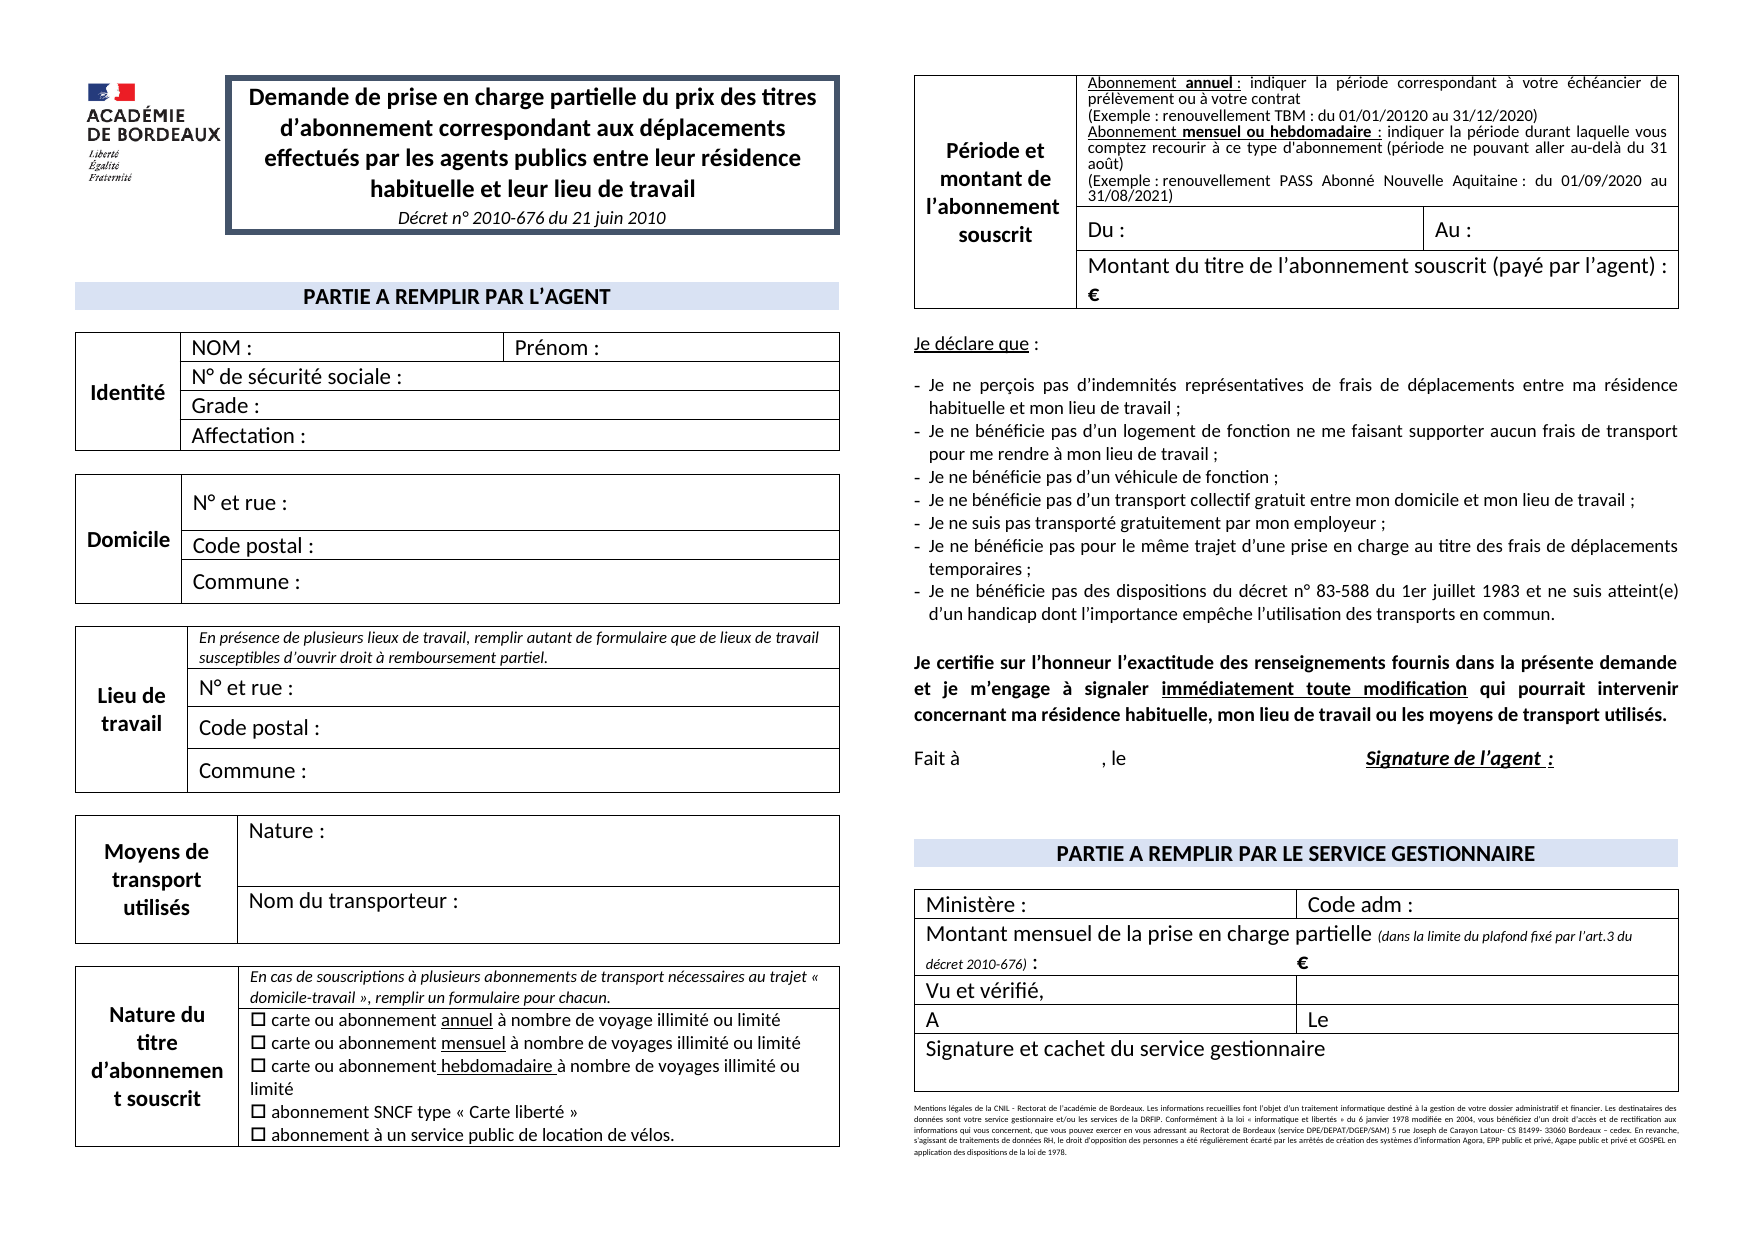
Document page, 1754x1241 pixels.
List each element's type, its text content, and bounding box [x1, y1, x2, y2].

table_header Moyens de transport utilisés [76, 816, 237, 943]
list Je ne bénéficie pas d’un logement de fonction ne me faisant supporter aucun frais de transport pour me rendre à mon lieu de travail ; [914, 419, 1679, 465]
list Je ne perçois pas d’indemnités représentatives de frais de déplacements entre ma résidence habituelle et mon lieu de travail ; [914, 373, 1679, 419]
table_header En cas de souscriptions à plusieurs abonnements de transport nécessaires au trajet « domicile-travail », remplir un formulaire pour chacun. [239, 967, 839, 1007]
table_cell Commune : [182, 560, 839, 603]
table_cell Au : [1424, 207, 1678, 250]
list Je ne bénéficie pas des dispositions du décret n° 83-588 du 1er juillet 1983 et ne suis atteint(e) d’un handicap dont l’importance empêche l’utilisation des transports en commun. [914, 579, 1679, 625]
table_cell Montant mensuel de la prise en charge partielle (dans la limite du plafond fixé par l’art.3 du décret 2010-676) : € [915, 919, 1678, 975]
table_cell Le [1297, 1005, 1678, 1033]
table_header Lieu de travail [76, 627, 187, 792]
table_header Ministère : [915, 890, 1296, 918]
table_cell Nom du transporteur : [238, 887, 839, 943]
table_cell Grade : [181, 391, 839, 419]
text Je certifie sur l’honneur l’exactitude des renseignements fournis dans la présente demande et je m’engage à signaler immédiatement toute modification qui pourrait intervenir concernant ma résidence habituelle, mon lieu de travail ou les moyens de transport utilisés. [914, 650, 1679, 726]
table_cell Montant du titre de l’abonnement souscrit (payé par l’agent) : € [1077, 251, 1678, 307]
table_cell Code postal : [188, 707, 839, 748]
table_header PARTIE A REMPLIR PAR L’AGENT [75, 282, 839, 310]
table_header [81, 81, 225, 229]
table_header NOM : [181, 333, 503, 361]
table_header Code adm : [1297, 890, 1678, 918]
table_header En présence de plusieurs lieux de travail, remplir autant de formulaire que de lieux de travail susceptibles d’ouvrir droit à remboursement partiel. [188, 627, 839, 668]
list Je ne bénéficie pas d’un transport collectif gratuit entre mon domicile et mon lieu de travail ; [914, 488, 1679, 511]
table_cell Signature et cachet du service gestionnaire [915, 1034, 1678, 1091]
table_cell [1297, 976, 1678, 1004]
table_header PARTIE A REMPLIR PAR LE SERVICE GESTIONNAIRE [914, 839, 1678, 867]
table_cell N° et rue : [188, 669, 839, 706]
table_cell N° de sécurité sociale : [181, 362, 839, 390]
table_header Nature : [238, 816, 839, 886]
table_header Demande de prise en charge partielle du prix des titres d’abonnement correspondant aux déplacements effectués par les agents publics entre leur résidence habituelle et leur lieu de travail Décret n° 2010-676 du 21 juin 2010 [232, 81, 834, 229]
table_header Prénom : [504, 333, 839, 361]
text Fait à , le Signature de l’agent : [914, 745, 1679, 770]
list Je ne bénéficie pas d’un véhicule de fonction ; [914, 465, 1679, 488]
text Je déclare que : [914, 331, 1679, 355]
list Je ne suis pas transporté gratuitement par mon employeur ; [914, 511, 1679, 534]
picture [85, 81, 222, 183]
table_cell carte ou abonnement annuel à nombre de voyage illimité ou limité carte ou abonnement mensuel à nombre de voyages illimité ou limité carte ou abonnement hebdomadaire à nombre de voyages illimité ou limité abonnement SNCF type « Carte liberté » abonnement à un service public de location de vélos. [239, 1009, 839, 1146]
table_header Période et montant de l’abonnement souscrit [915, 76, 1076, 307]
table_header Identité [76, 333, 180, 450]
table_header N° et rue : [182, 475, 839, 530]
table_header Domicile [76, 475, 181, 603]
table_cell Du : [1077, 207, 1423, 250]
table_header Abonnement annuel : indiquer la période correspondant à votre échéancier de prélèvement ou à votre contrat (Exemple : renouvellement TBM : du 01/01/20120 au 31/12/2020) Abonnement mensuel ou hebdomadaire : indiquer la période durant laquelle vous comptez recourir à ce type d'abonnement (période ne pouvant aller au-delà du 31 août) (Exemple : renouvellement PASS Abonné Nouvelle Aquitaine : du 01/09/2020 au 31/08/2021) [1077, 76, 1678, 206]
table_cell Affectation : [181, 420, 839, 450]
list Je ne bénéficie pas pour le même trajet d’une prise en charge au titre des frais de déplacements temporaires ; [914, 534, 1679, 579]
table_cell Code postal : [182, 531, 839, 559]
table_header Nature du titre d’abonnement souscrit [76, 967, 238, 1146]
table_cell Commune : [188, 749, 839, 792]
table_cell Vu et vérifié, [915, 976, 1296, 1004]
table_cell A [915, 1005, 1296, 1033]
